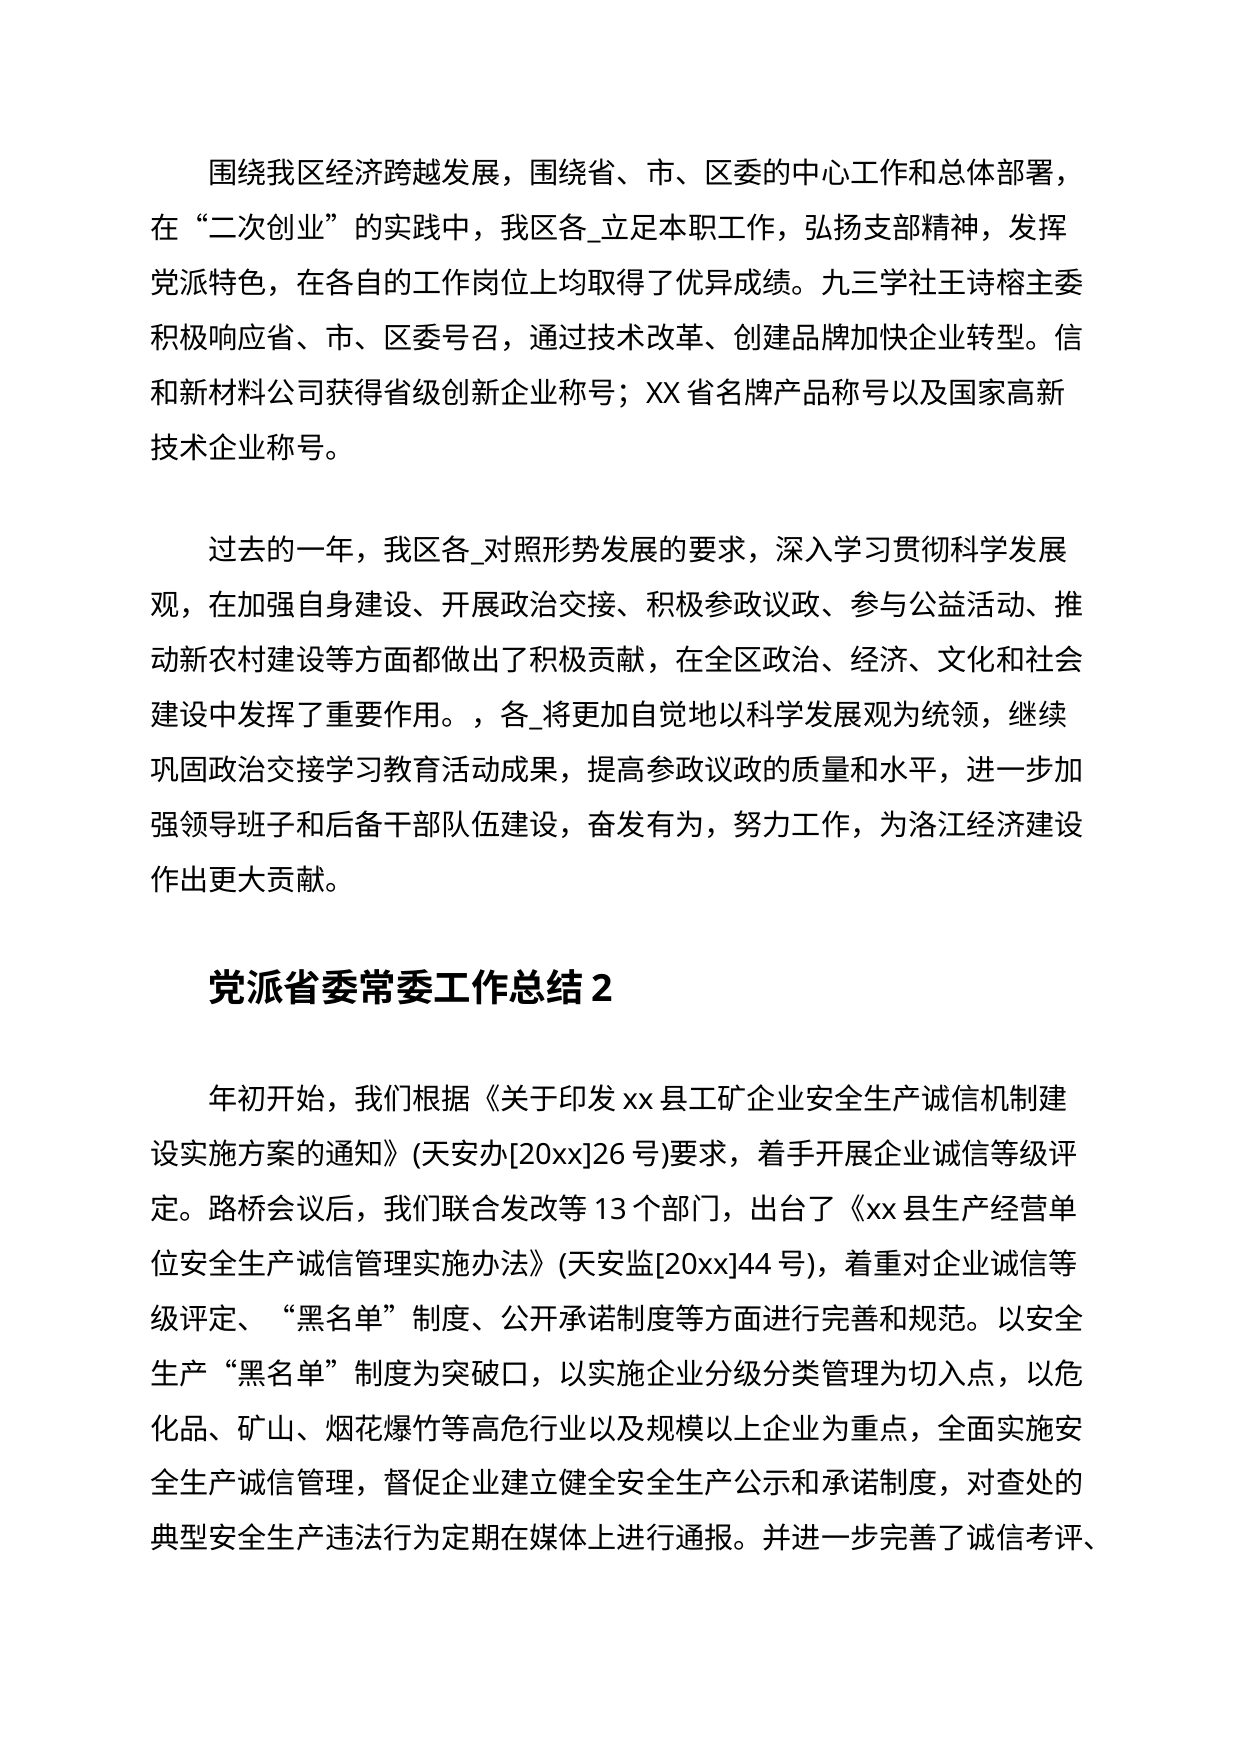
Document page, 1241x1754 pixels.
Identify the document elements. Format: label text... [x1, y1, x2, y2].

text 围绕我区经济跨越发展，围绕省、市、区委的中心工作和总体部署，在“二次创业”的实践中，我区各_立足本职工作，弘扬支部精神，发挥党派特色，在各自的工作岗位上均取得了优异成绩。九三学社王诗榕主委积极响应省、市、区委号召，通过技术改革、创建品牌加快企业转型。信和新材料公司获得省级创新企业称号；XX省名牌产品称号以及国家高新技术企业称号。 [150, 150, 1090, 467]
text 过去的一年，我区各_对照形势发展的要求，深入学习贯彻科学发展观，在加强自身建设、开展政治交接、积极参政议政、参与公益活动、推动新农村建设等方面都做出了积极贡献，在全区政治、经济、文化和社会建设中发挥了重要作用。，各_将更加自觉地以科学发展观为统领，继续巩固政治交接学习教育活动成果，提高参政议政的质量和水平，进一步加强领导班子和后备干部队伍建设，奋发有为，努力工作，为洛江经济建设作出更大贡献。 [150, 526, 1090, 898]
text 党派省委常委工作总结2 [150, 958, 1090, 1012]
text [150, 1075, 1090, 1557]
